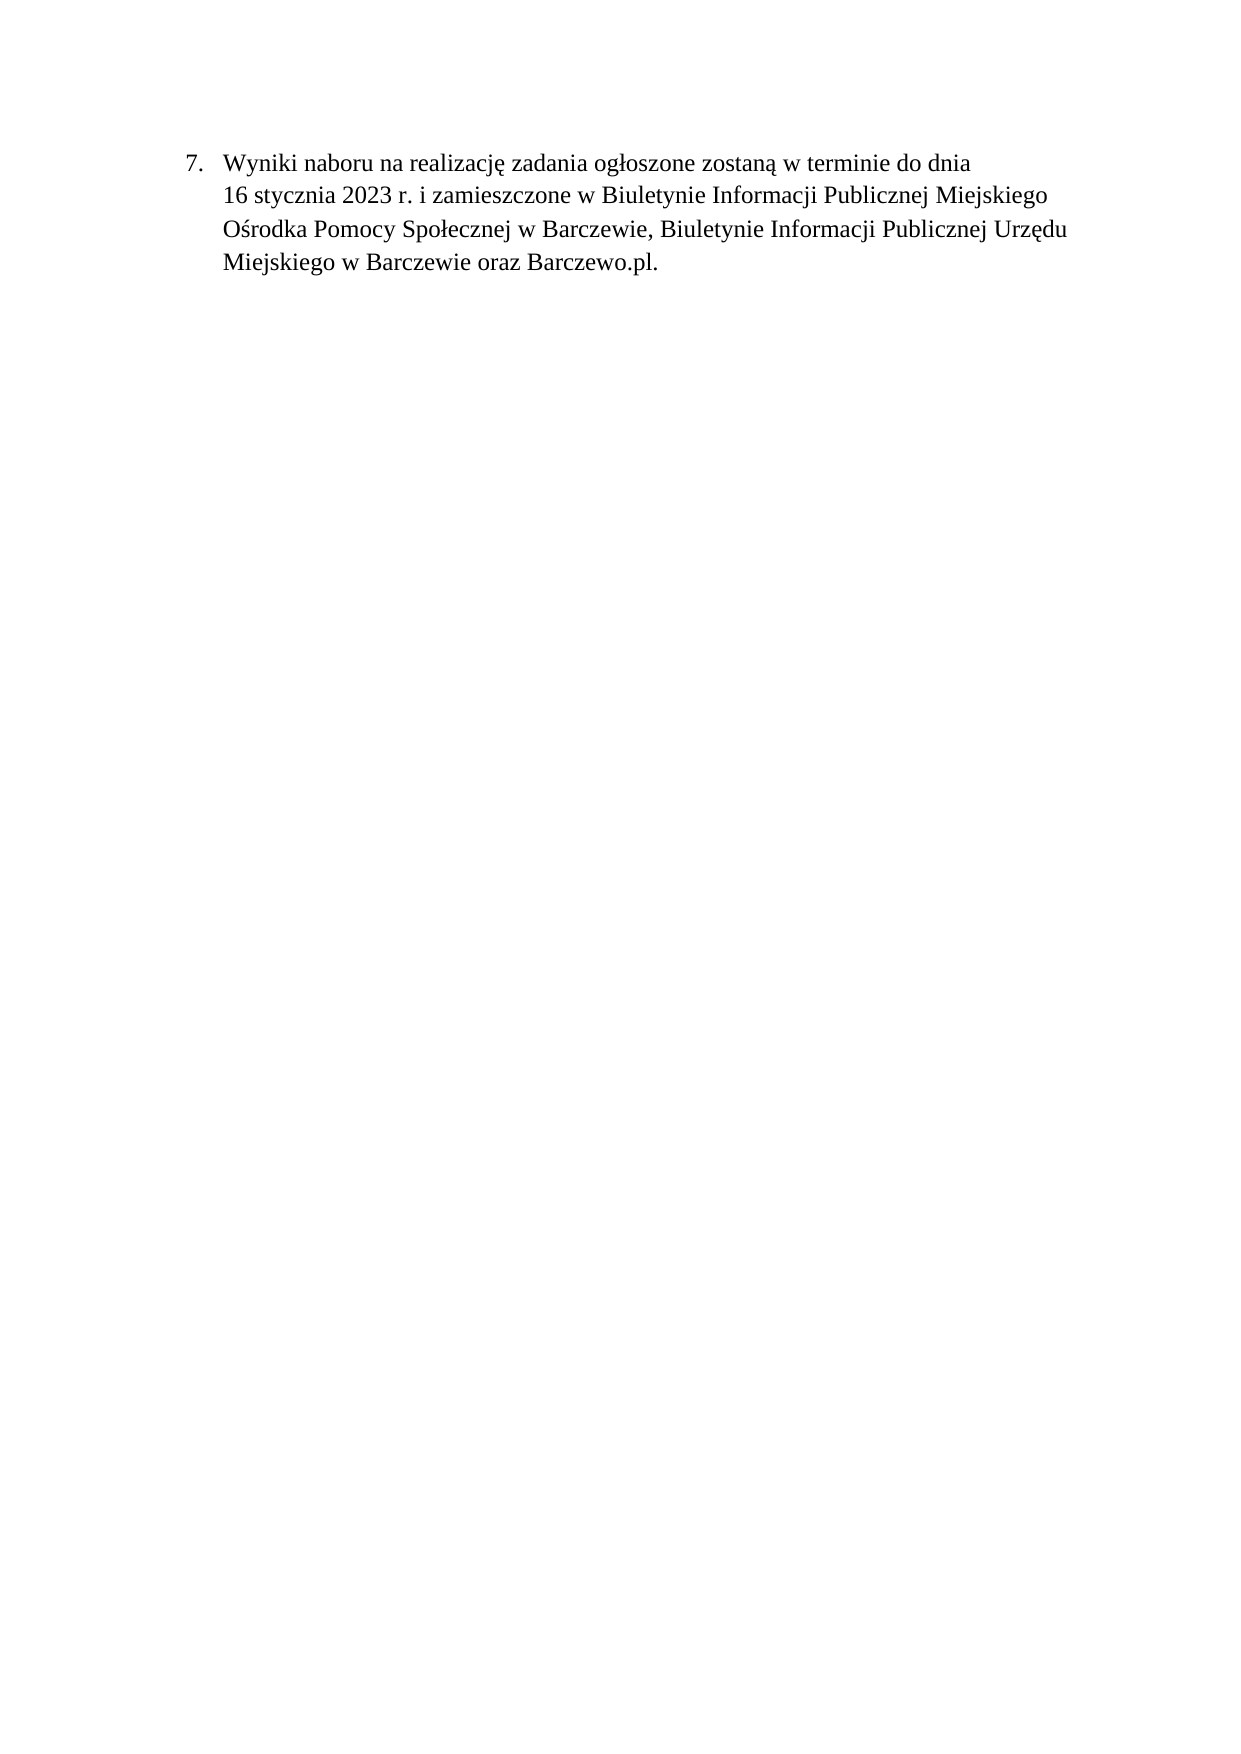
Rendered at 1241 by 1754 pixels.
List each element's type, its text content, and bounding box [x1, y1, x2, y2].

list 16 stycznia 2023 r. i zamieszczone w Biuletynie Informacji Publicznej Miejskiego Ośrodka Pomocy Społecznej w Barczewie, Biuletynie Informacji Publicznej Urzędu Miejskiego w Barczewie oraz Barczewo.pl. [223, 181, 1093, 275]
list Wyniki naboru na realizację zadania ogłoszone zostaną w terminie do dnia [185, 148, 1093, 176]
